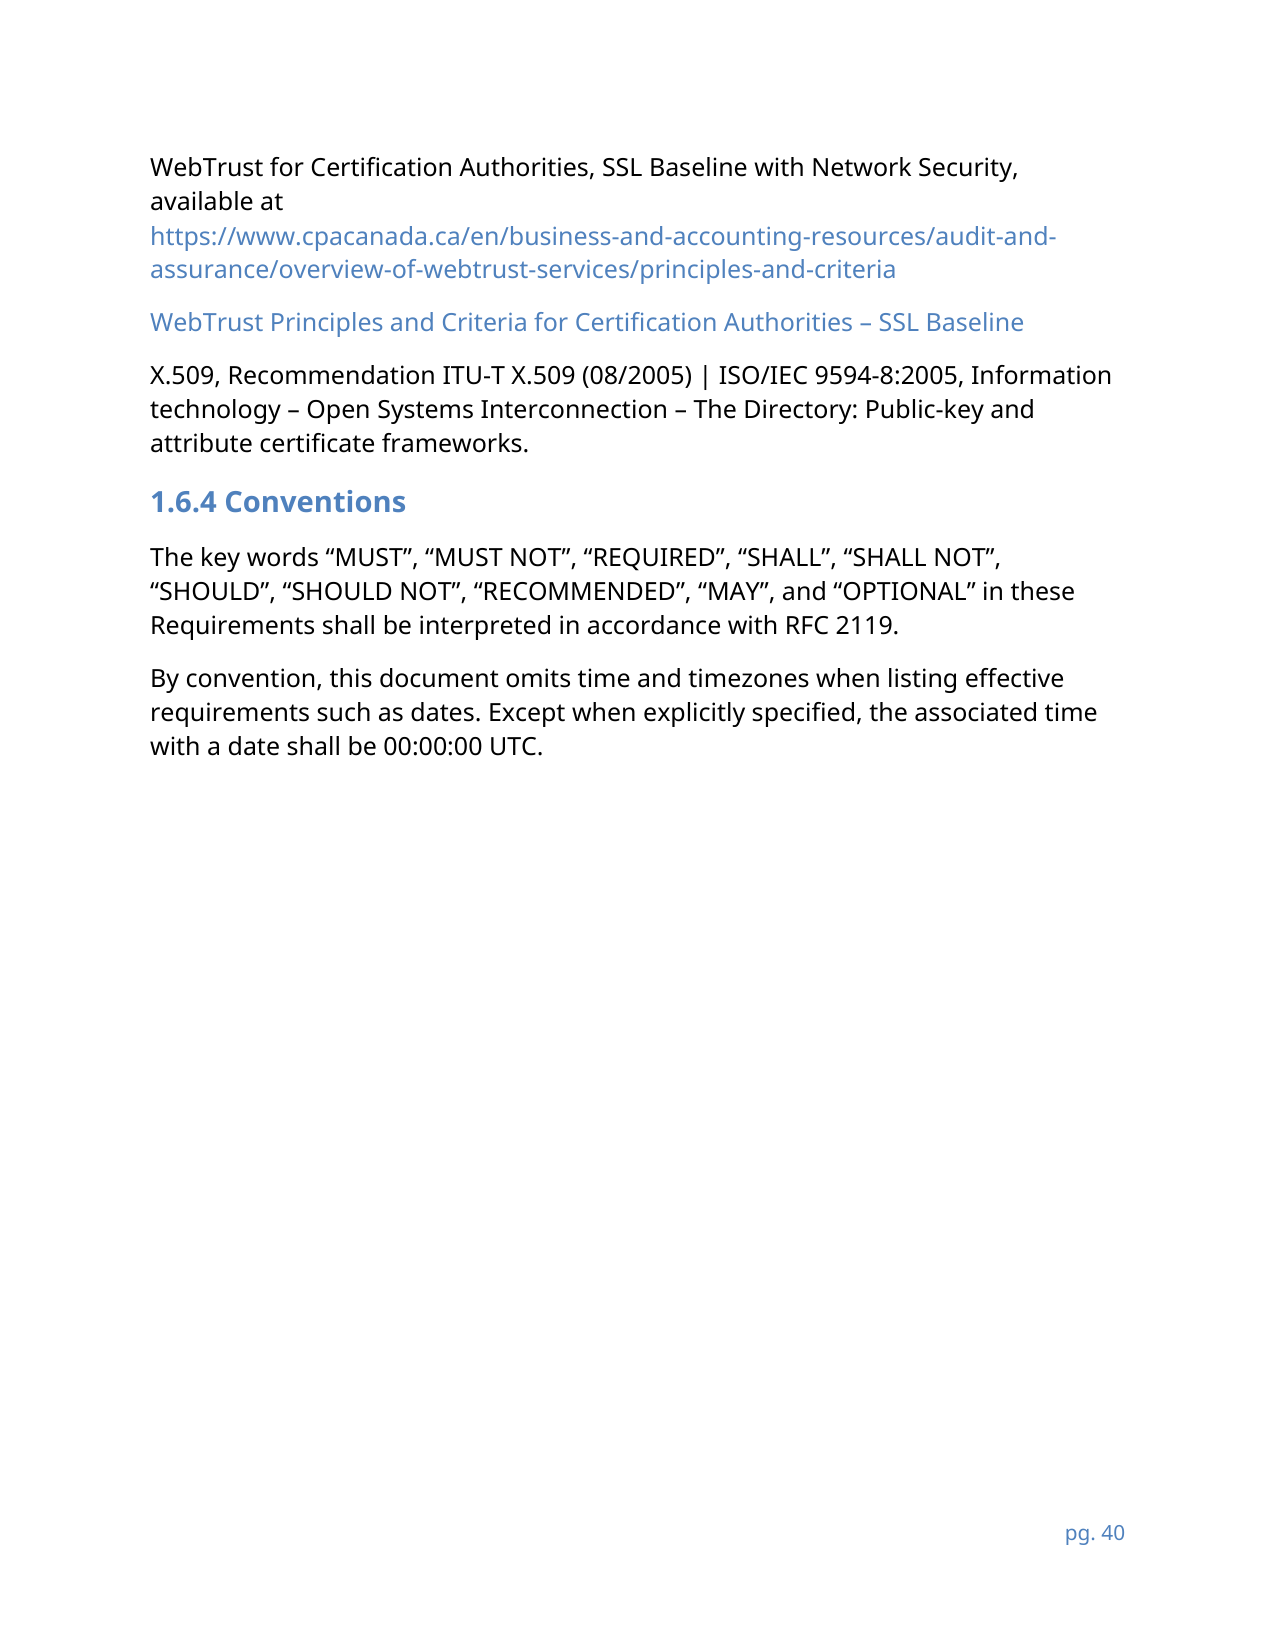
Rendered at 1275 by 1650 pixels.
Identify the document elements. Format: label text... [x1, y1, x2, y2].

text X.509, Recommendation ITU-T X.509 (08/2005) | ISO/IEC 9594-8:2005, Information technology – Open Systems Interconnection – The Directory: Public-key and attribute certificate frameworks. [150, 358, 1125, 460]
text WebTrust for Certification Authorities, SSL Baseline with Network Security, available at https://www.cpacanada.ca/en/business-and-accounting-resources/audit-and-assurance/overview-of-webtrust-services/principles-and-criteria [150, 150, 1125, 286]
text WebTrust Principles and Criteria for Certification Authorities – SSL Baseline [150, 305, 1125, 339]
text By convention, this document omits time and timezones when listing effective requirements such as dates. Except when explicitly specified, the associated time with a date shall be 00:00:00 UTC. [150, 660, 1125, 762]
subtitle 1.6.4 Conventions [150, 481, 1125, 521]
text The key words “MUST”, “MUST NOT”, “REQUIRED”, “SHALL”, “SHALL NOT”, “SHOULD”, “SHOULD NOT”, “RECOMMENDED”, “MAY”, and “OPTIONAL” in these Requirements shall be interpreted in accordance with RFC 2119. [150, 539, 1125, 641]
